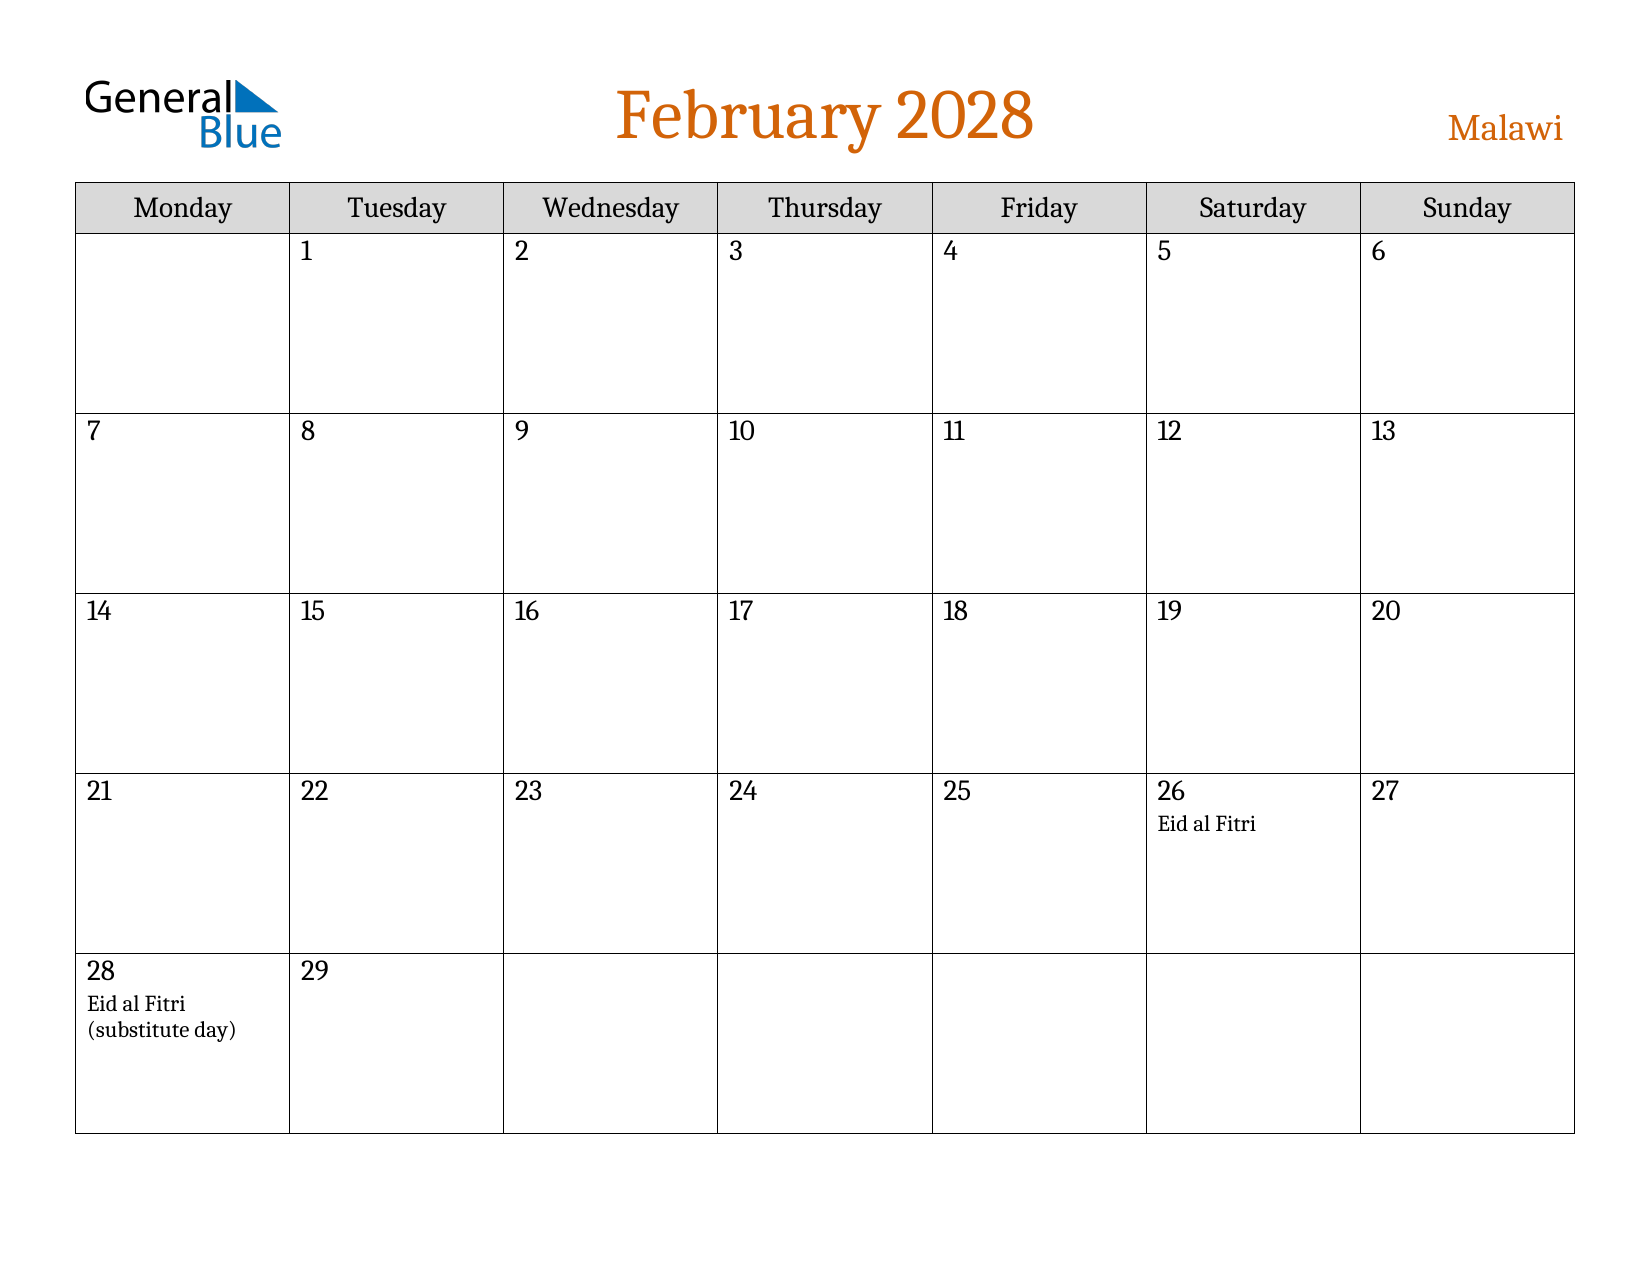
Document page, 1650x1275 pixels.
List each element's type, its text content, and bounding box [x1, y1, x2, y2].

table_cell [933, 810, 1146, 953]
table_cell [290, 450, 503, 593]
table_cell 4 [933, 234, 1146, 270]
table_cell [1361, 810, 1574, 953]
table_cell [76, 630, 289, 773]
table_cell 29 [290, 954, 503, 990]
table_cell 13 [1361, 414, 1574, 450]
table_cell [718, 810, 932, 953]
table_cell 2 [504, 234, 717, 270]
table_cell [933, 450, 1146, 593]
table_cell Sunday [1361, 183, 1574, 233]
table_cell [76, 234, 289, 270]
table_cell [1147, 954, 1360, 990]
table_cell 20 [1361, 594, 1574, 630]
table_cell [933, 630, 1146, 773]
table_cell 21 [76, 774, 289, 810]
table_cell 24 [718, 774, 932, 810]
table_cell [504, 990, 717, 1133]
table_cell Friday [933, 183, 1146, 233]
table_cell 7 [76, 414, 289, 450]
table_cell Tuesday [290, 183, 503, 233]
table_cell 10 [718, 414, 932, 450]
table_cell 22 [290, 774, 503, 810]
table_cell Thursday [718, 183, 932, 233]
table_cell Saturday [1147, 183, 1360, 233]
table_cell 27 [1361, 774, 1574, 810]
table_cell 11 [933, 414, 1146, 450]
table_cell [290, 990, 503, 1133]
table_cell [504, 810, 717, 953]
picture [86, 80, 281, 148]
table_cell 25 [933, 774, 1146, 810]
table_cell [718, 630, 932, 773]
table_cell 19 [1147, 594, 1360, 630]
table_cell 28 [76, 954, 289, 990]
table_cell [718, 990, 932, 1133]
table_cell [1147, 630, 1360, 773]
table_header February 2028 [504, 75, 1146, 182]
table_cell [290, 630, 503, 773]
table_cell [1361, 990, 1574, 1133]
table_cell [1361, 630, 1574, 773]
table_cell [933, 990, 1146, 1133]
table_cell [504, 630, 717, 773]
table_cell [1361, 954, 1574, 990]
table_cell 1 [290, 234, 503, 270]
table_cell [76, 270, 289, 413]
table_cell 3 [718, 234, 932, 270]
table_cell 14 [76, 594, 289, 630]
table_cell [718, 954, 932, 990]
table_cell [290, 270, 503, 413]
table_cell [1361, 450, 1574, 593]
table_cell Monday [76, 183, 289, 233]
table_cell [718, 270, 932, 413]
table_cell 8 [290, 414, 503, 450]
table_cell 26 [1147, 774, 1360, 810]
table_cell [1147, 990, 1360, 1133]
table_cell Eid al Fitri (substitute day) [76, 990, 289, 1133]
table_cell [504, 270, 717, 413]
table_cell 12 [1147, 414, 1360, 450]
table_cell [933, 270, 1146, 413]
table_cell 6 [1361, 234, 1574, 270]
table_cell [1361, 270, 1574, 413]
table_cell [718, 450, 932, 593]
table_cell Eid al Fitri [1147, 810, 1360, 953]
table_cell [933, 954, 1146, 990]
table_cell [290, 810, 503, 953]
table_cell 15 [290, 594, 503, 630]
table_cell 9 [504, 414, 717, 450]
table_cell 17 [718, 594, 932, 630]
table_cell 16 [504, 594, 717, 630]
table_cell 23 [504, 774, 717, 810]
table_cell 18 [933, 594, 1146, 630]
table_cell [504, 450, 717, 593]
table_cell [504, 954, 717, 990]
table_cell [1147, 270, 1360, 413]
table_header [76, 75, 503, 182]
table_cell Wednesday [504, 183, 717, 233]
table_cell [76, 810, 289, 953]
table_cell 5 [1147, 234, 1360, 270]
table_header Malawi [1146, 75, 1574, 182]
table_cell [76, 450, 289, 593]
table_cell [1147, 450, 1360, 593]
